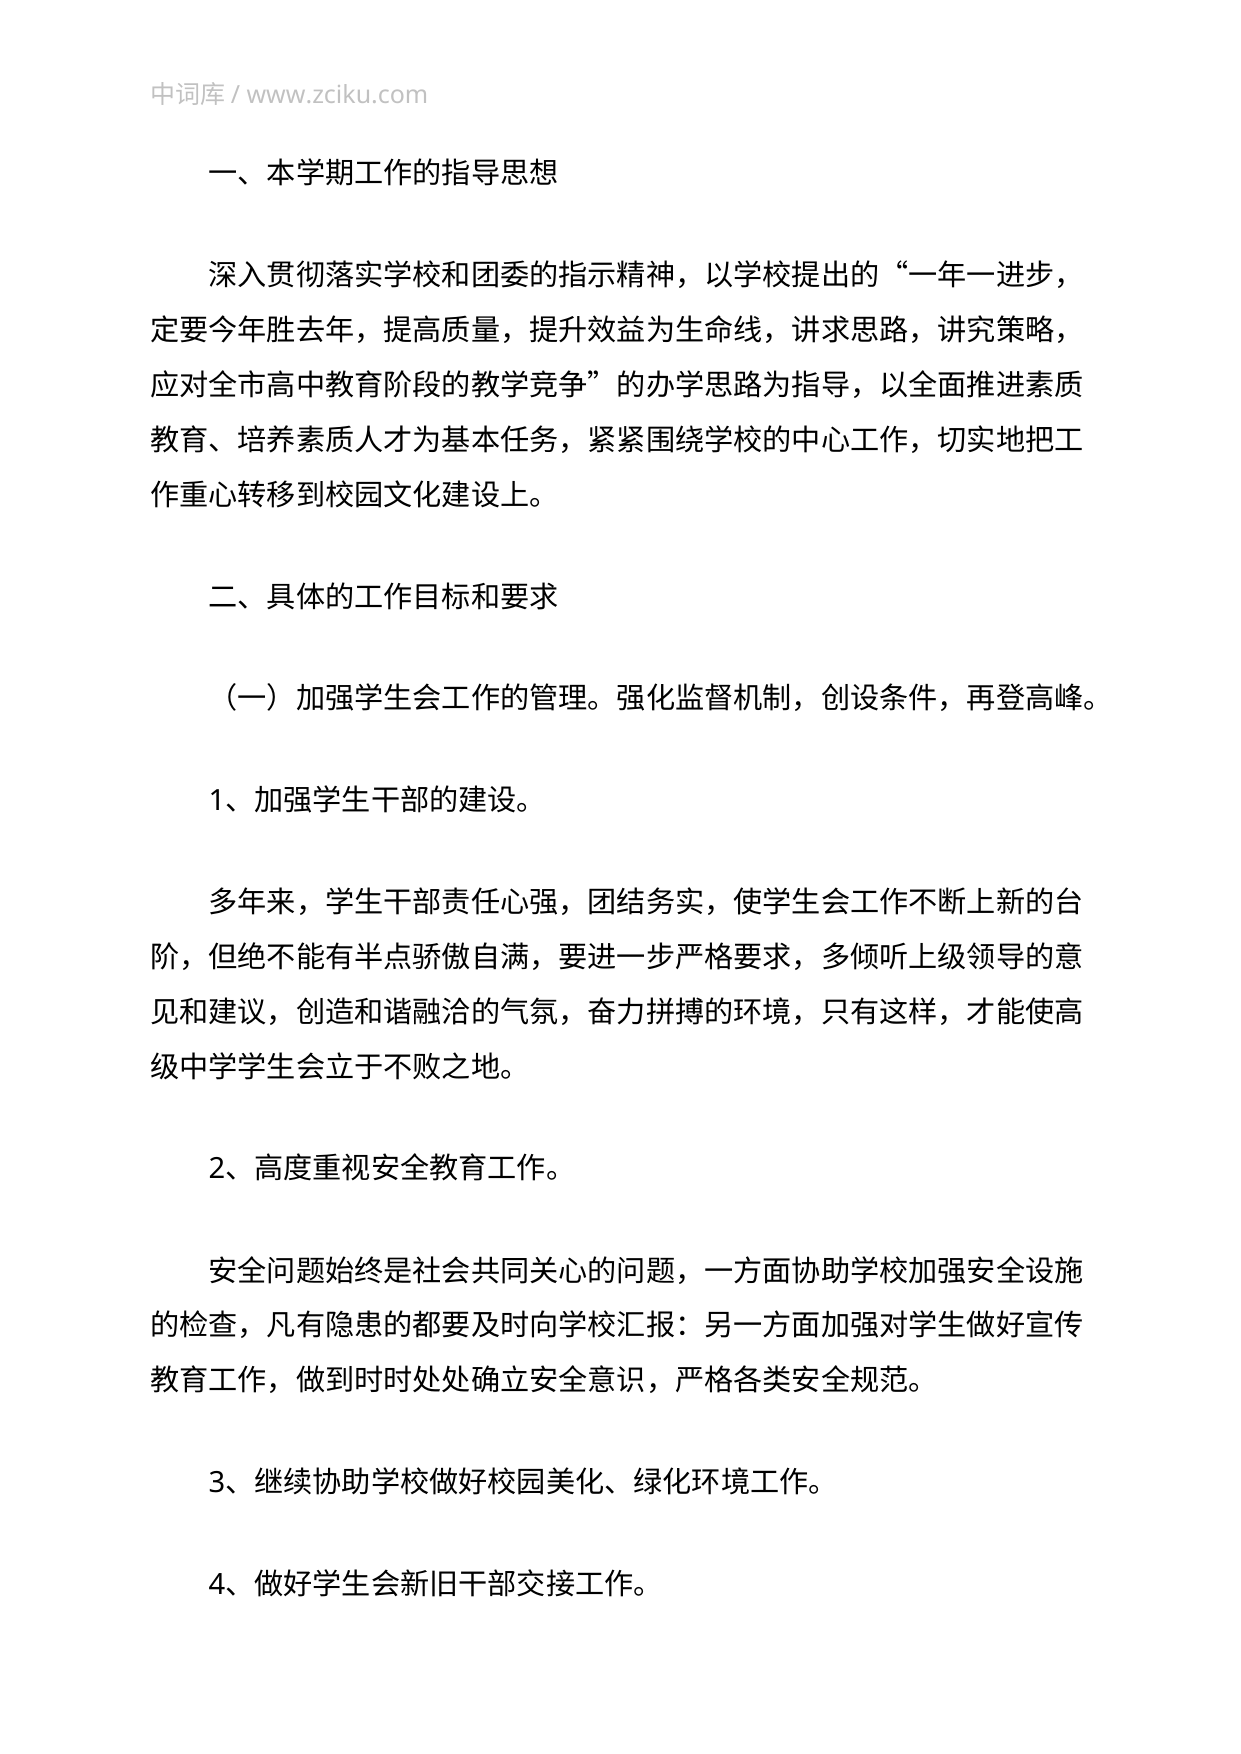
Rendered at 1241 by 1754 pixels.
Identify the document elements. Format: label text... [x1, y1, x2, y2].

text （一）加强学生会工作的管理。强化监督机制，创设条件，再登高峰。 [150, 675, 1090, 717]
text 2、高度重视安全教育工作。 [150, 1145, 1090, 1187]
text 4、做好学生会新旧干部交接工作。 [150, 1561, 1090, 1603]
text 安全问题始终是社会共同关心的问题，一方面协助学校加强安全设施的检查，凡有隐患的都要及时向学校汇报：另一方面加强对学生做好宣传教育工作，做到时时处处确立安全意识，严格各类安全规范。 [150, 1247, 1090, 1399]
text 3、继续协助学校做好校园美化、绿化环境工作。 [150, 1459, 1090, 1501]
text 一、本学期工作的指导思想 [150, 150, 1090, 192]
text 二、具体的工作目标和要求 [150, 573, 1090, 615]
text 深入贯彻落实学校和团委的指示精神，以学校提出的“一年一进步，定要今年胜去年，提高质量，提升效益为生命线，讲求思路，讲究策略，应对全市高中教育阶段的教学竞争”的办学思路为指导，以全面推进素质教育、培养素质人才为基本任务，紧紧围绕学校的中心工作，切实地把工作重心转移到校园文化建设上。 [150, 252, 1090, 514]
text 1、加强学生干部的建设。 [150, 777, 1090, 819]
text 多年来，学生干部责任心强，团结务实，使学生会工作不断上新的台阶，但绝不能有半点骄傲自满，要进一步严格要求，多倾听上级领导的意见和建议，创造和谐融洽的气氛，奋力拼搏的环境，只有这样，才能使高级中学学生会立于不败之地。 [150, 879, 1090, 1086]
